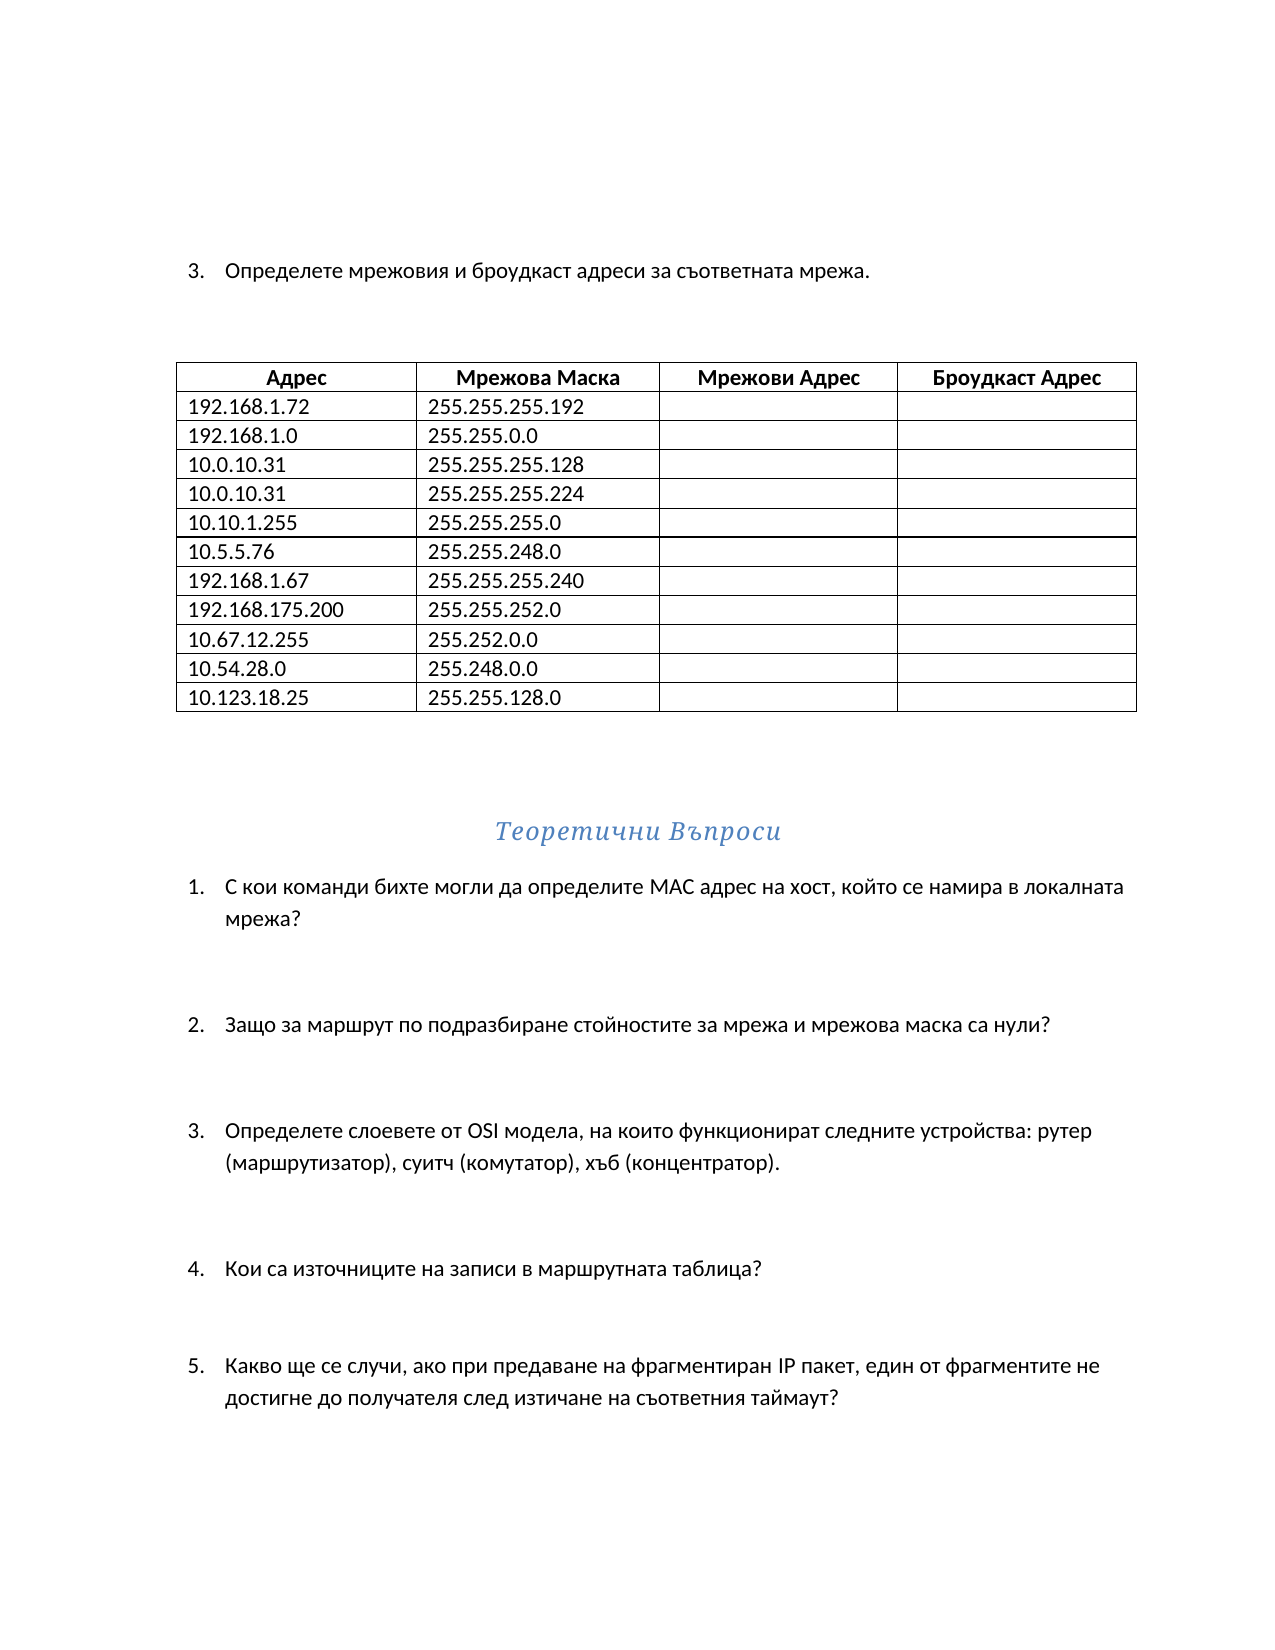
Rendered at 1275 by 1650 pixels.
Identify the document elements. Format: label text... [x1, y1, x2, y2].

table_cell [898, 654, 1136, 682]
table_cell 255.255.0.0 [417, 421, 659, 449]
table_cell 10.10.1.255 [177, 509, 416, 536]
table_cell [898, 567, 1136, 594]
table_cell 255.255.255.128 [417, 450, 659, 478]
table_cell [898, 509, 1136, 536]
table_cell [660, 479, 897, 507]
table_cell [898, 421, 1136, 449]
table_cell [660, 683, 897, 711]
table_cell [898, 625, 1136, 653]
list С кои команди бихте могли да определите MAC адрес на хост, който се намира в локалната мрежа? [187, 872, 1125, 932]
list Кои са източниците на записи в маршрутната таблица? [187, 1254, 1125, 1282]
table_cell 255.248.0.0 [417, 654, 659, 682]
table_cell [898, 450, 1136, 478]
table_cell [898, 596, 1136, 624]
table_cell [660, 421, 897, 449]
table_header Мрежова Маска [417, 363, 659, 391]
table_cell 10.0.10.31 [177, 479, 416, 507]
table_cell [660, 625, 897, 653]
table_cell 192.168.175.200 [177, 596, 416, 624]
table_cell [660, 538, 897, 566]
table_cell 255.252.0.0 [417, 625, 659, 653]
table_cell 192.168.1.67 [177, 567, 416, 594]
table_cell [660, 654, 897, 682]
table_cell 255.255.128.0 [417, 683, 659, 711]
list Какво ще се случи, ако при предаване на фрагментиран IP пакет, един от фрагментите не достигне до получателя след изтичане на съответния таймаут? [187, 1351, 1125, 1411]
table_cell [660, 509, 897, 536]
table_cell 10.5.5.76 [177, 538, 416, 566]
table_cell 192.168.1.72 [177, 392, 416, 420]
table_cell 10.123.18.25 [177, 683, 416, 711]
list Определете мрежовия и броудкаст адреси за съответната мрежа. [187, 256, 1125, 284]
table_cell [660, 596, 897, 624]
subtitle Теоретични Въпроси [150, 818, 1125, 847]
table_cell 10.0.10.31 [177, 450, 416, 478]
table_cell 255.255.255.0 [417, 509, 659, 536]
list Защо за маршрут по подразбиране стойностите за мрежа и мрежова маска са нули? [187, 1010, 1125, 1038]
table_cell [660, 450, 897, 478]
table_cell [898, 479, 1136, 507]
table_cell 255.255.255.192 [417, 392, 659, 420]
table_cell [898, 538, 1136, 566]
list Определете слоевете от OSI модела, на които функционират следните устройства: рутер (маршрутизатор), суитч (комутатор), хъб (концентратор). [187, 1116, 1125, 1176]
table_cell 10.67.12.255 [177, 625, 416, 653]
table_header Броудкаст Адрес [898, 363, 1136, 391]
table_cell 10.54.28.0 [177, 654, 416, 682]
table_cell 255.255.255.240 [417, 567, 659, 594]
table_header Мрежови Адрес [660, 363, 897, 391]
table_cell 255.255.255.224 [417, 479, 659, 507]
table_cell [660, 392, 897, 420]
table_cell 255.255.252.0 [417, 596, 659, 624]
table_cell [898, 392, 1136, 420]
table_cell 255.255.248.0 [417, 538, 659, 566]
table_cell 192.168.1.0 [177, 421, 416, 449]
table_header Адрес [177, 363, 416, 391]
table_cell [660, 567, 897, 594]
table_cell [898, 683, 1136, 711]
